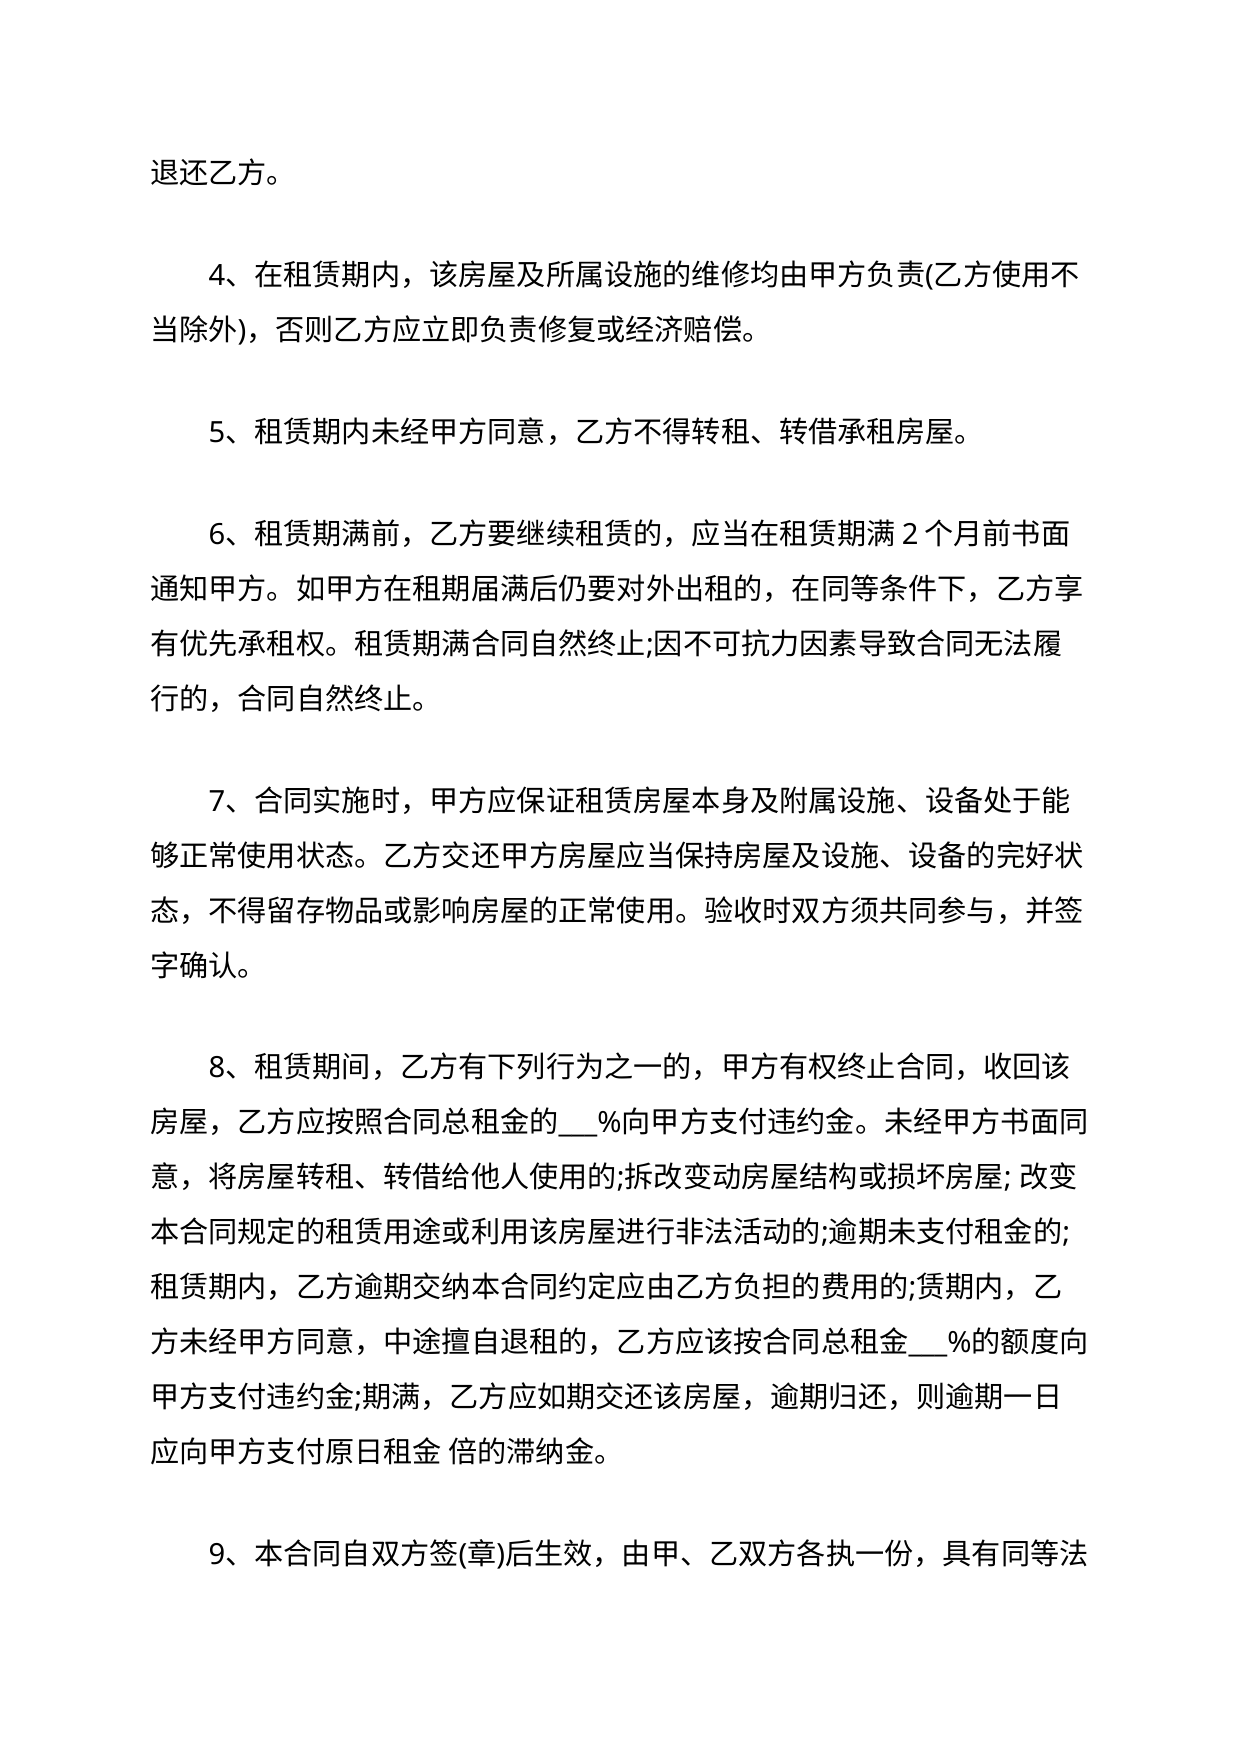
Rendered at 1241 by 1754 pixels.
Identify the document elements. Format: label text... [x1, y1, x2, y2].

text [150, 150, 1090, 192]
text 8、租赁期间，乙方有下列行为之一的，甲方有权终止合同，收回该房屋，乙方应按照合同总租金的___%向甲方支付违约金。未经甲方书面同意，将房屋转租、转借给他人使用的;拆改变动房屋结构或损坏房屋; 改变本合同规定的租赁用途或利用该房屋进行非法活动的;逾期未支付租金的;租赁期内，乙方逾期交纳本合同约定应由乙方负担的费用的;赁期内，乙方未经甲方同意，中途擅自退租的，乙方应该按合同总租金___%的额度向甲方支付违约金;期满，乙方应如期交还该房屋，逾期归还，则逾期一日应向甲方支付原日租金 倍的滞纳金。 [150, 1044, 1090, 1471]
text 6、租赁期满前，乙方要继续租赁的，应当在租赁期满2个月前书面通知甲方。如甲方在租期届满后仍要对外出租的，在同等条件下，乙方享有优先承租权。租赁期满合同自然终止;因不可抗力因素导致合同无法履行的，合同自然终止。 [150, 511, 1090, 718]
text 7、合同实施时，甲方应保证租赁房屋本身及附属设施、设备处于能够正常使用状态。乙方交还甲方房屋应当保持房屋及设施、设备的完好状态，不得留存物品或影响房屋的正常使用。验收时双方须共同参与，并签字确认。 [150, 777, 1090, 984]
text 4、在租赁期内，该房屋及所属设施的维修均由甲方负责(乙方使用不当除外)，否则乙方应立即负责修复或经济赔偿。 [150, 252, 1090, 349]
text 5、租赁期内未经甲方同意，乙方不得转租、转借承租房屋。 [150, 409, 1090, 451]
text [150, 1531, 1090, 1573]
